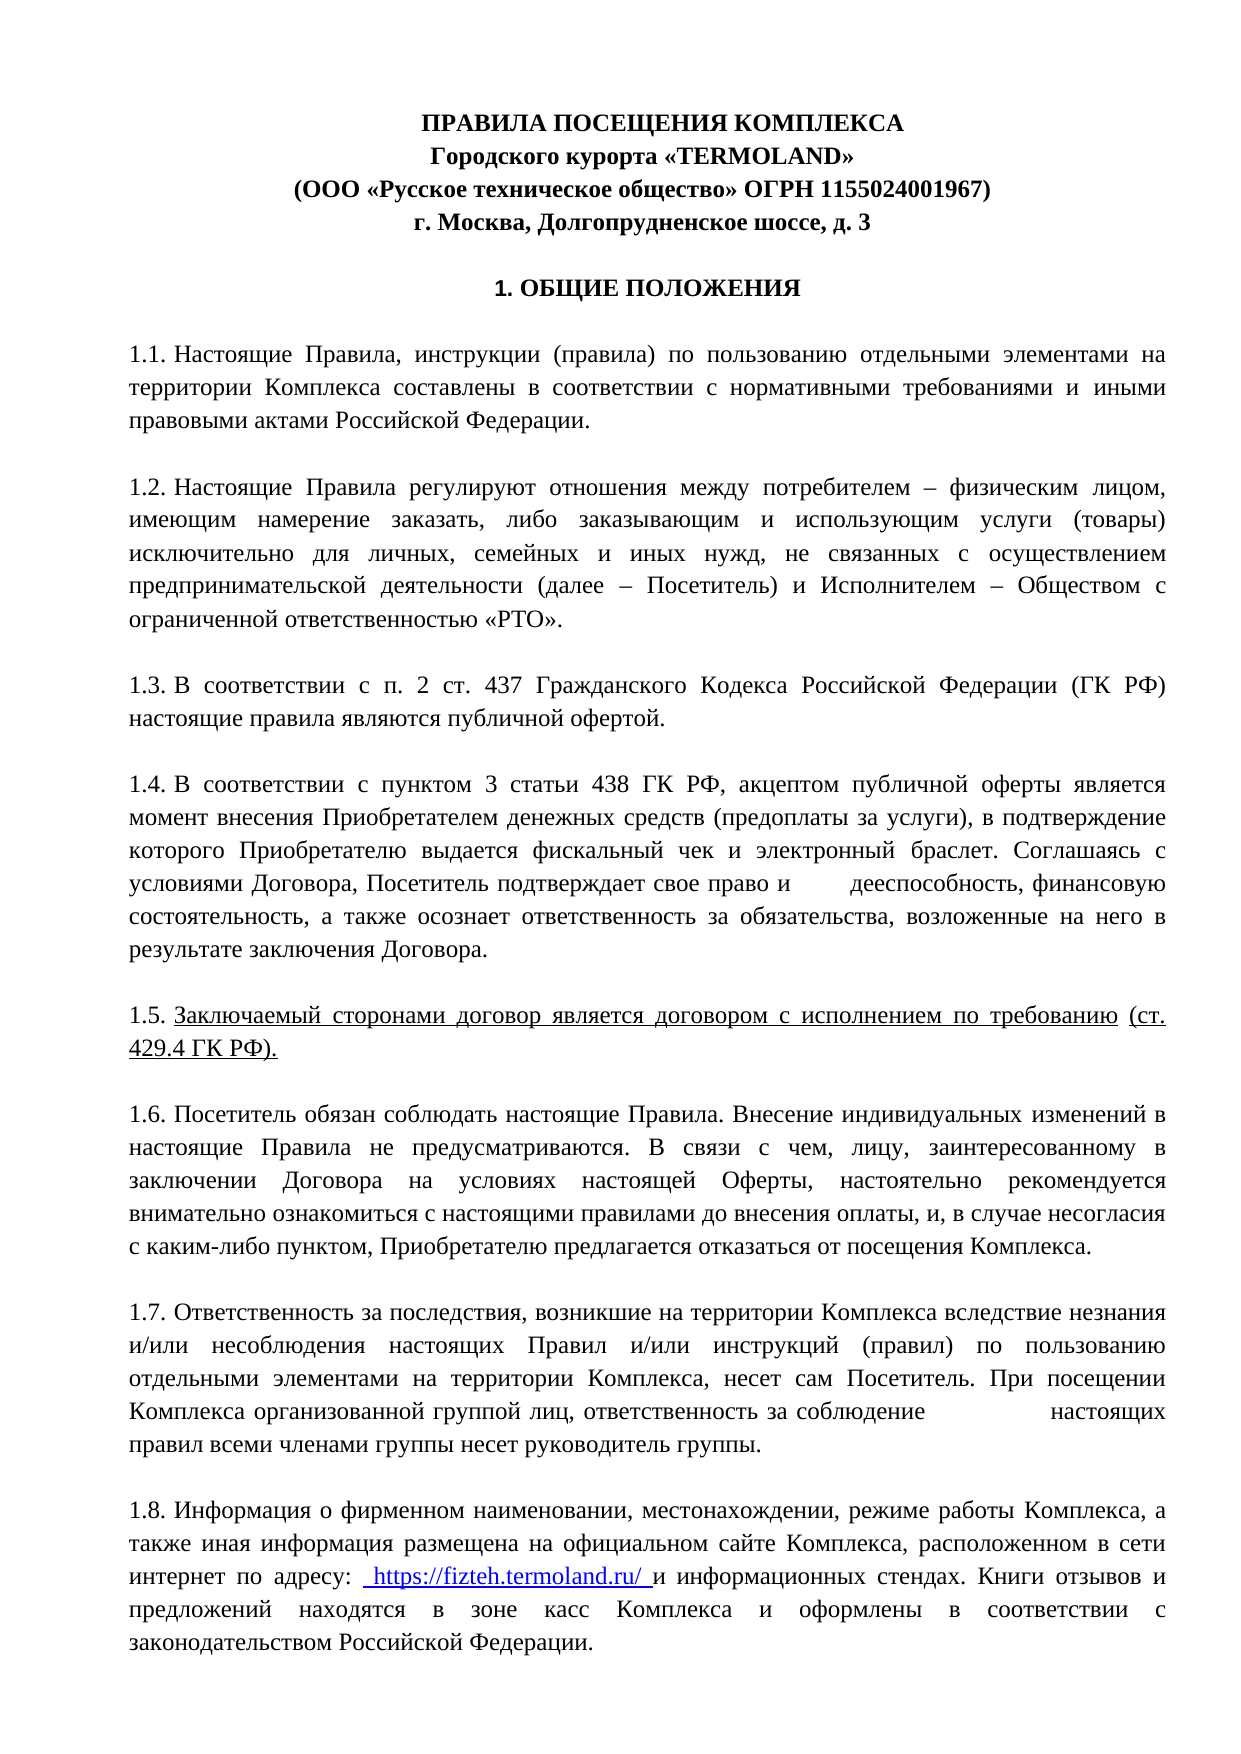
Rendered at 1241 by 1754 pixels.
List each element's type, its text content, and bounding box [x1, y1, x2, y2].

list Посетитель обязан соблюдать настоящие Правила. Внесение индивидуальных изменений в настоящие Правила не предусматриваются. В связи с чем, лицу, заинтересованному в заключении Договора на условиях настоящей Оферты, настоятельно рекомендуется внимательно ознакомиться с настоящими правилами до внесения оплаты, и, в случае несогласия с каким-либо пунктом, Приобретателю предлагается отказаться от посещения Комплекса. [129, 1099, 1166, 1260]
list Настоящие Правила регулируют отношения между потребителем – физическим лицом, имеющим намерение заказать, либо заказывающим и использующим услуги (товары) исключительно для личных, семейных и иных нужд, не связанных с осуществлением предпринимательской деятельности (далее – Посетитель) и Исполнителем – Обществом с ограниченной ответственностью «РТО». [129, 472, 1166, 632]
list Настоящие Правила, инструкции (правила) по пользованию отдельными элементами на территории Комплекса составлены в соответствии с нормативными требованиями и иными правовыми актами Российской Федерации. [129, 339, 1166, 434]
list Заключаемый сторонами договор является договором с исполнением по требованию (ст. 429.4 ГК РФ). [129, 1000, 1166, 1062]
list В соответствии с пунктом 3 статьи 438 ГК РФ, акцептом публичной оферты является момент внесения Приобретателем денежных средств (предоплаты за услуги), в подтверждение которого Приобретателю выдается фискальный чек и электронный браслет. Соглашаясь с условиями Договора, Посетитель подтверждает свое право и дееспособность, финансовую состоятельность, а также осознает ответственность за обязательства, возложенные на него в результате заключения Договора. [129, 769, 1166, 963]
subtitle ПРАВИЛА ПОСЕЩЕНИЯ КОМПЛЕКСА [159, 108, 1166, 137]
list Ответственность за последствия, возникшие на территории Комплекса вследствие незнания и/или несоблюдения настоящих Правил и/или инструкций (правил) по пользованию отдельными элементами на территории Комплекса, несет сам Посетитель. При посещении Комплекса организованной группой лиц, ответственность за соблюдение настоящих правил всеми членами группы несет руководитель группы. [129, 1297, 1166, 1458]
text Городского курорта «TERMOLAND» [118, 141, 1166, 170]
subtitle ОБЩИЕ ПОЛОЖЕНИЯ [129, 273, 1166, 302]
list В соответствии с п. 2 ст. 437 Гражданского Кодекса Российской Федерации (ГК РФ) настоящие правила являются публичной офертой. [129, 670, 1166, 731]
text г. Москва, Долгопрудненское шоссе, д. 3 [118, 207, 1166, 236]
list Информация о фирменном наименовании, местонахождении, режиме работы Комплекса, а также иная информация размещена на официальном сайте Комплекса, расположенном в сети интернет по адресу: https://fizteh.termoland.ru/ и информационных стендах. Книги отзывов и предложений находятся в зоне касс Комплекса и оформлены в соответствии с законодательством Российской Федерации. [129, 1495, 1166, 1656]
text (ООО «Русское техническое общество» ОГРН 1155024001967) [118, 174, 1166, 203]
